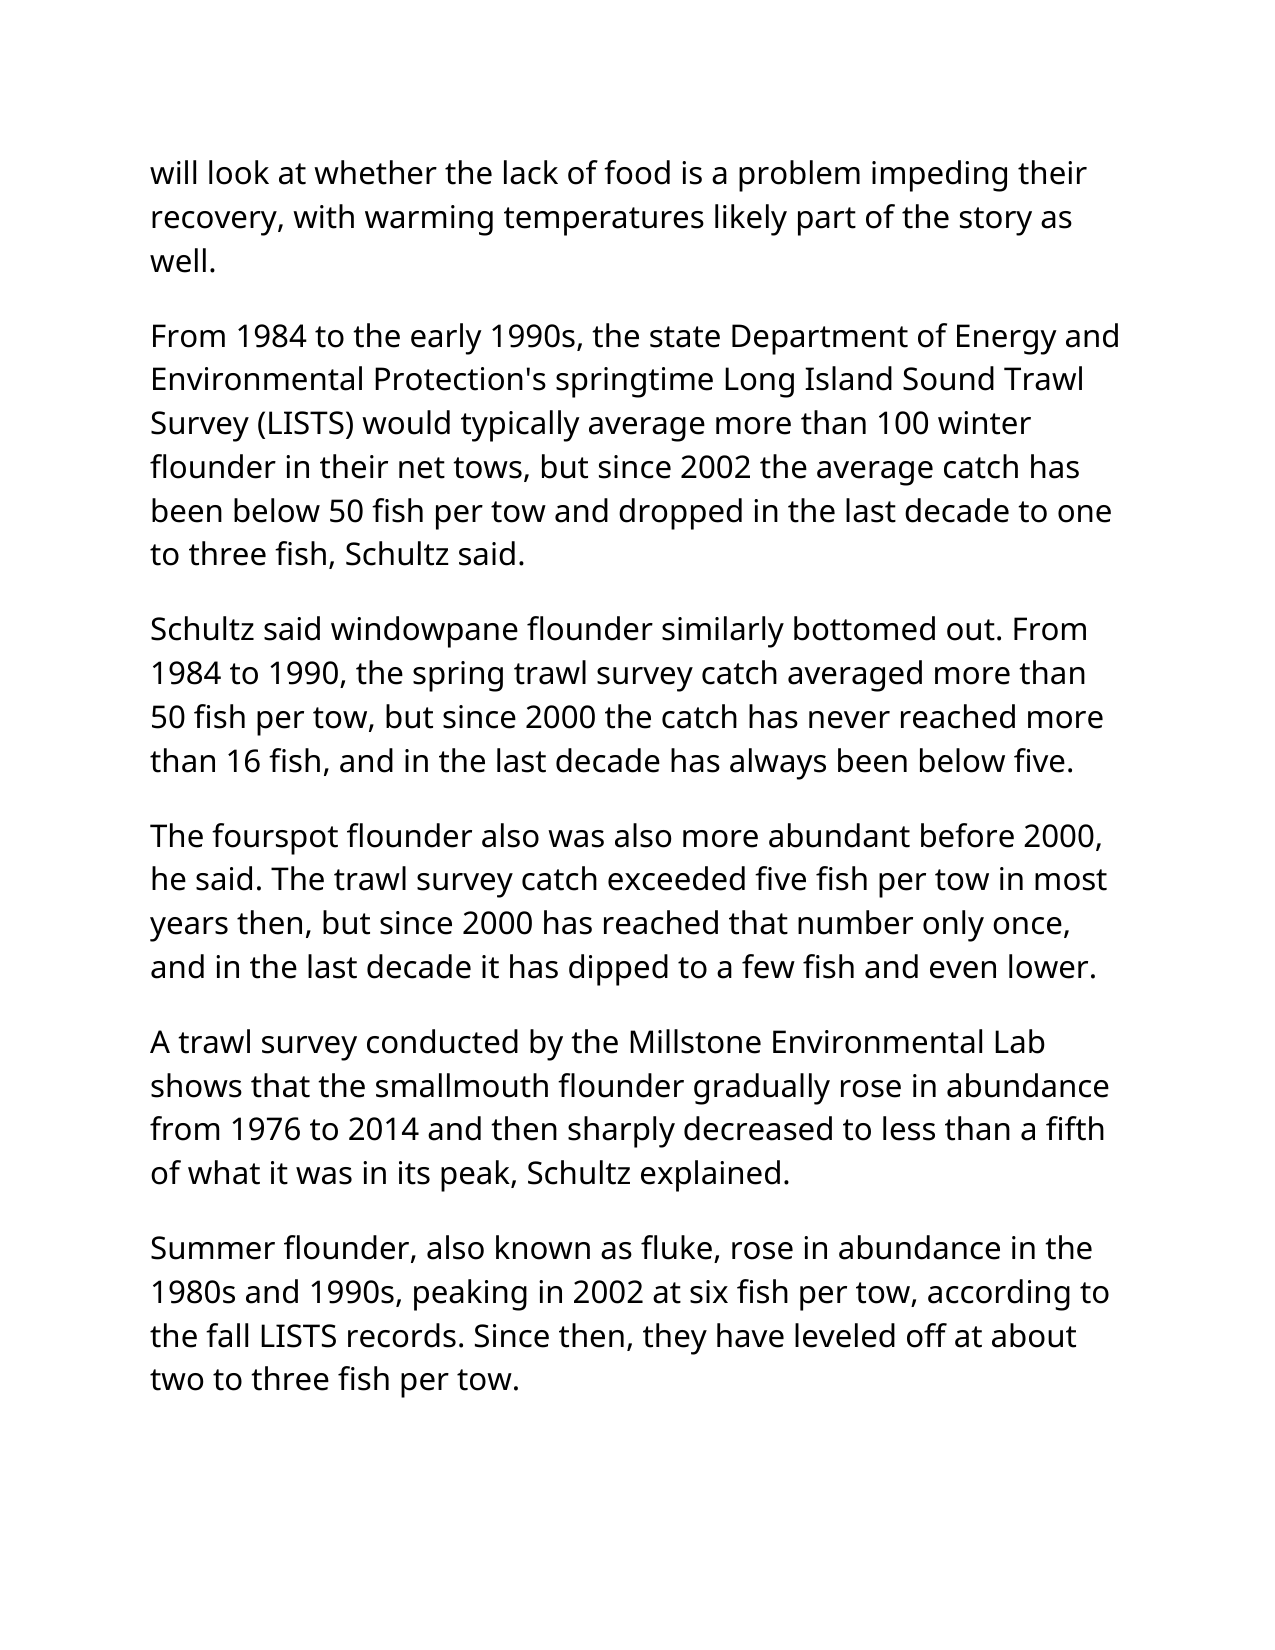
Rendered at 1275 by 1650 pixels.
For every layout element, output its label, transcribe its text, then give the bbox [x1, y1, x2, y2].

text The fourspot flounder also was also more abundant before 2000, he said. The trawl survey catch exceeded five fish per tow in most years then, but since 2000 has reached that number only once, and in the last decade it has dipped to a few fish and even lower. [150, 812, 1125, 987]
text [150, 150, 1125, 281]
text A trawl survey conducted by the Millstone Environmental Lab shows that the smallmouth flounder gradually rose in abundance from 1976 to 2014 and then sharply decreased to less than a fifth of what it was in its peak, Schultz explained. [150, 1019, 1125, 1194]
text From 1984 to the early 1990s, the state Department of Energy and Environmental Protection's springtime Long Island Sound Trawl Survey (LISTS) would typically average more than 100 winter flounder in their net tows, but since 2002 the average catch has been below 50 fish per tow and dropped in the last decade to one to three fish, Schultz said. [150, 312, 1125, 575]
text Summer flounder, also known as fluke, rose in abundance in the 1980s and 1990s, peaking in 2002 at six fish per tow, according to the fall LISTS records. Since then, they have leveled off at about two to three fish per tow. [150, 1225, 1125, 1400]
text Schultz said windowpane flounder similarly bottomed out. From 1984 to 1990, the spring trawl survey catch averaged more than 50 fish per tow, but since 2000 the catch has never reached more than 16 fish, and in the last decade has always been below five. [150, 606, 1125, 781]
